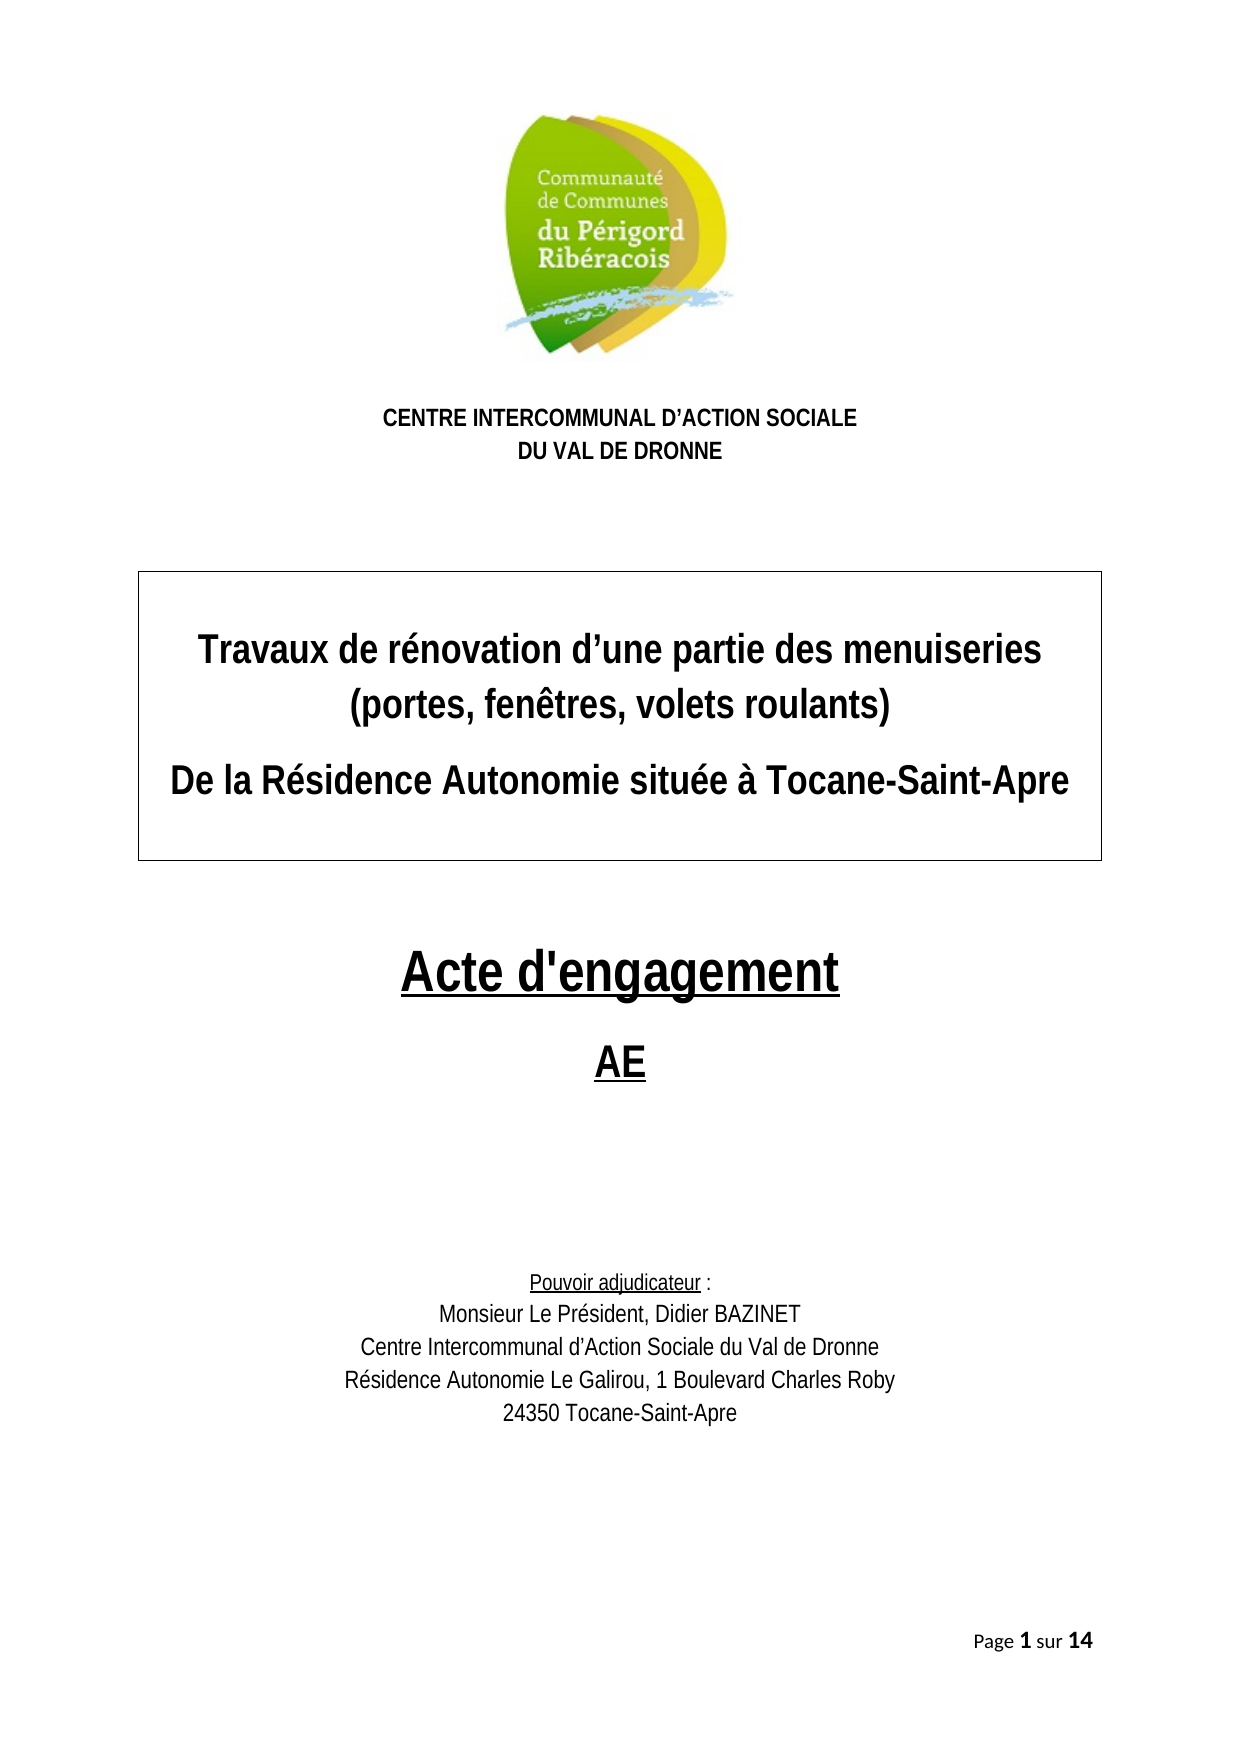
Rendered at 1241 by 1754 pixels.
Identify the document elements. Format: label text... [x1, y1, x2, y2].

text De la Résidence Autonomie située à Tocane-Saint-Apre [139, 752, 1101, 803]
text Pouvoir adjudicateur : [148, 1269, 1093, 1295]
text DU VAL DE DRONNE [148, 436, 1093, 464]
text AE [148, 1034, 1093, 1087]
text Travaux de rénovation d’une partie des menuiseries (portes, fenêtres, volets roulants) [139, 622, 1101, 728]
text CENTRE INTERCOMMUNAL D’ACTION SOCIALE [148, 403, 1093, 431]
text Résidence Autonomie Le Galirou, 1 Boulevard Charles Roby [148, 1365, 1093, 1393]
text 24350 Tocane-Saint-Apre [148, 1398, 1093, 1426]
text Acte d'engagement [148, 936, 1093, 1003]
text Monsieur Le Président, Didier BAZINET [148, 1299, 1093, 1327]
picture [497, 111, 743, 362]
text Centre Intercommunal d’Action Sociale du Val de Dronne [148, 1332, 1093, 1360]
